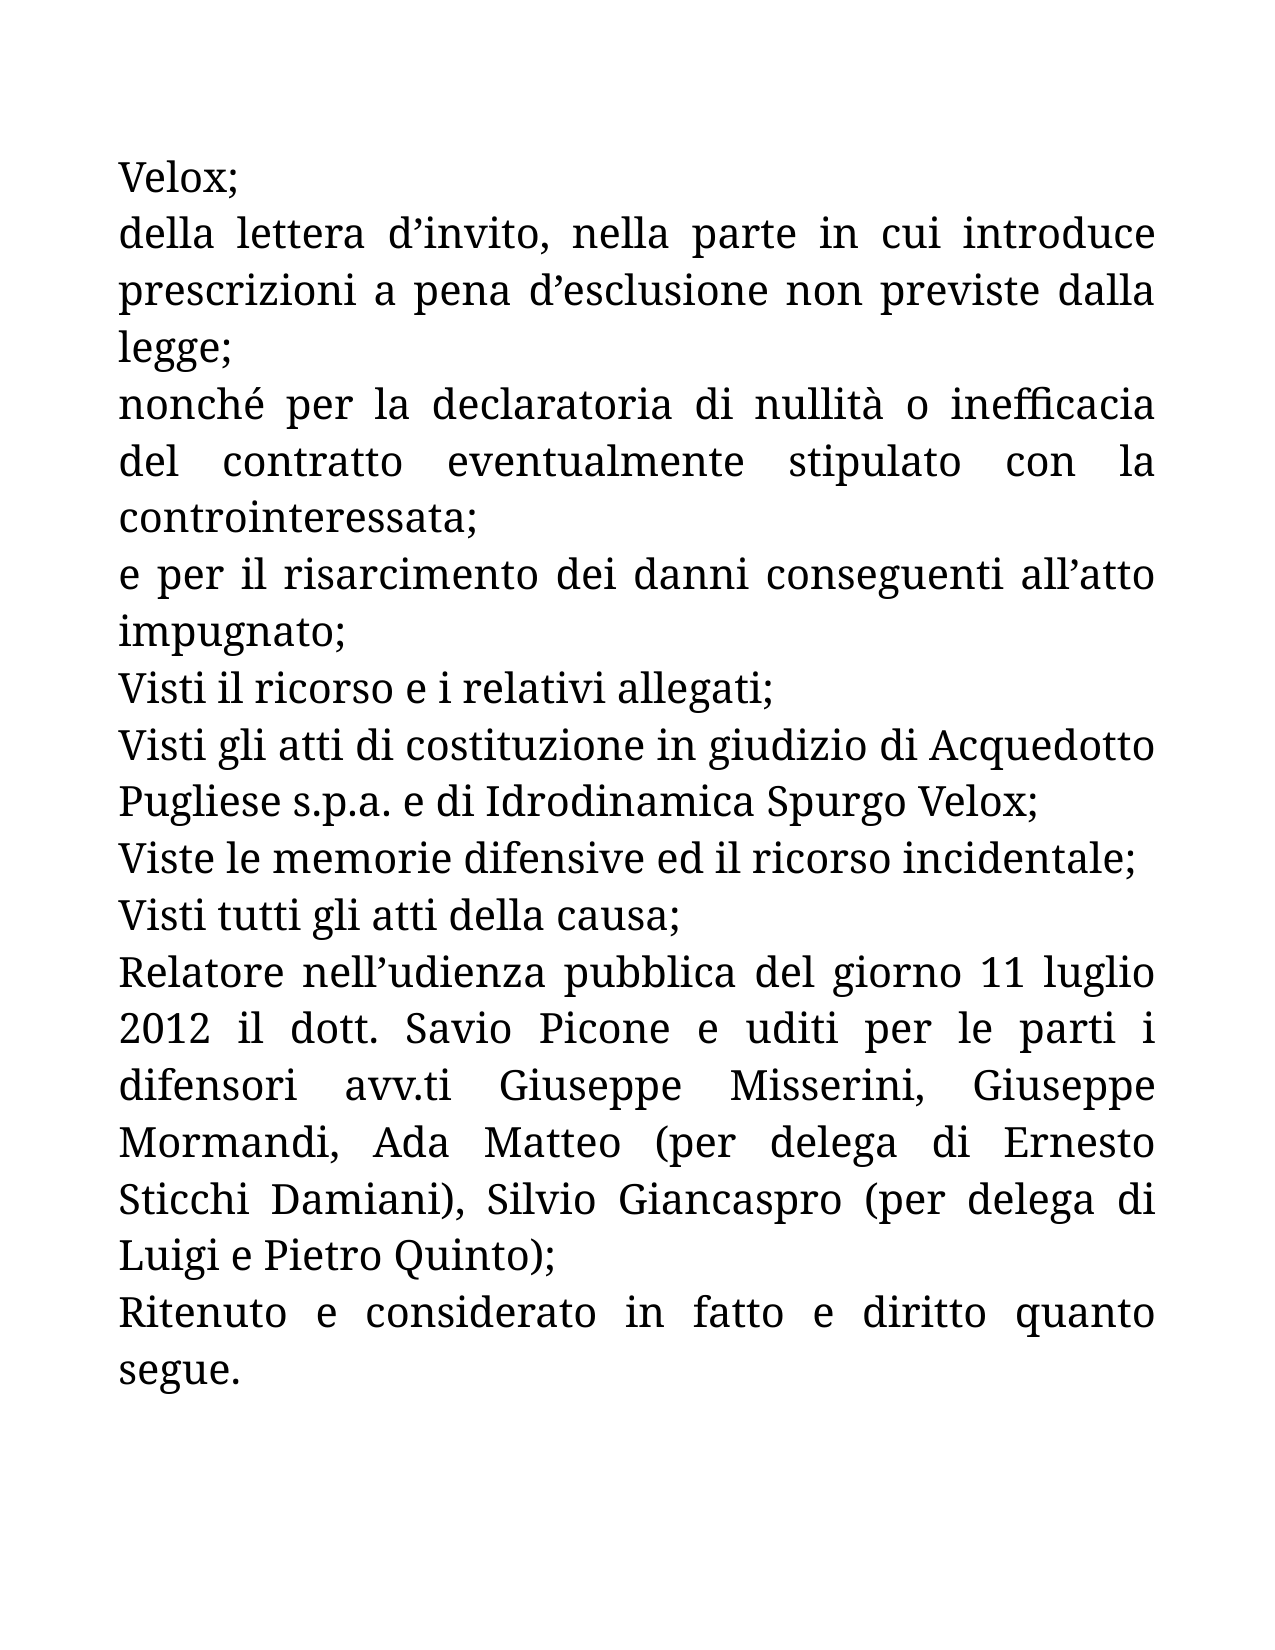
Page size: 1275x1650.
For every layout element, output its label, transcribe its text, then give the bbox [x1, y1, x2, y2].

text Visti il ricorso e i relativi allegati; [118, 658, 1157, 715]
text della lettera d’invito, nella parte in cui introduce prescrizioni a pena d’esclusione non previste dalla legge; [118, 204, 1157, 375]
text Relatore nell’udienza pubblica del giorno 11 luglio 2012 il dott. Savio Picone e uditi per le parti i difensori avv.ti Giuseppe Misserini, Giuseppe Mormandi, Ada Matteo (per delega di Ernesto Sticchi Damiani), Silvio Giancaspro (per delega di Luigi e Pietro Quinto); [118, 942, 1157, 1283]
text e per il risarcimento dei danni conseguenti all’atto impugnato; [118, 545, 1157, 658]
text Visti gli atti di costituzione in giudizio di Acquedotto Pugliese s.p.a. e di Idrodinamica Spurgo Velox; [118, 715, 1157, 829]
text Visti tutti gli atti della causa; [118, 886, 1157, 942]
text Ritenuto e considerato in fatto e diritto quanto segue. [118, 1283, 1157, 1397]
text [118, 148, 1157, 204]
text Viste le memorie difensive ed il ricorso incidentale; [118, 829, 1157, 886]
text nonché per la declaratoria di nullità o inefficacia del contratto eventualmente stipulato con la controinteressata; [118, 375, 1157, 545]
